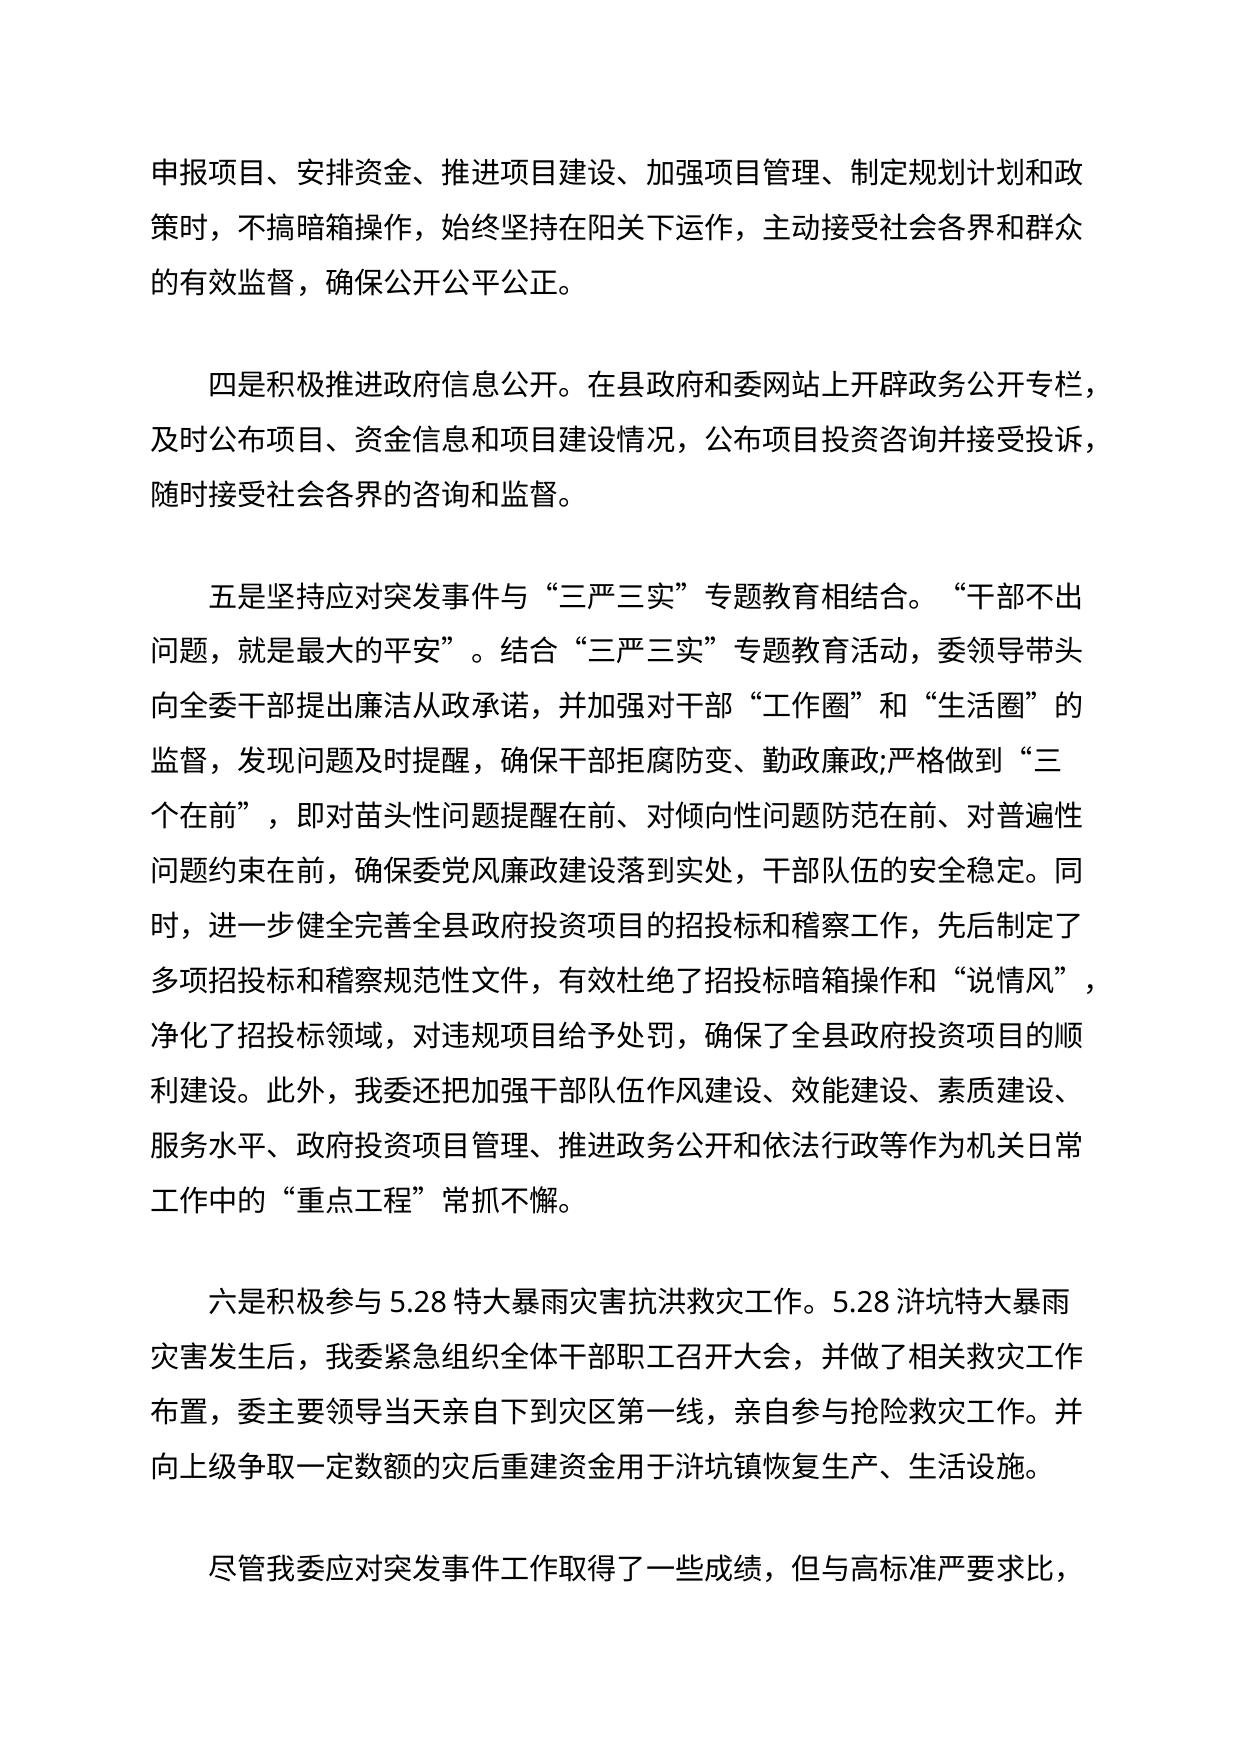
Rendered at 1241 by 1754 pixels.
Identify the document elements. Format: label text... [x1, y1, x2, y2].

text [150, 1545, 1090, 1588]
text 六是积极参与5.28特大暴雨灾害抗洪救灾工作。5.28浒坑特大暴雨灾害发生后，我委紧急组织全体干部职工召开大会，并做了相关救灾工作布置，委主要领导当天亲自下到灾区第一线，亲自参与抢险救灾工作。并向上级争取一定数额的灾后重建资金用于浒坑镇恢复生产、生活设施。 [150, 1279, 1090, 1486]
text 五是坚持应对突发事件与“三严三实”专题教育相结合。“干部不出问题，就是最大的平安”。结合“三严三实”专题教育活动，委领导带头向全委干部提出廉洁从政承诺，并加强对干部“工作圈”和“生活圈”的监督，发现问题及时提醒，确保干部拒腐防变、勤政廉政;严格做到“三个在前”，即对苗头性问题提醒在前、对倾向性问题防范在前、对普遍性问题约束在前，确保委党风廉政建设落到实处，干部队伍的安全稳定。同时，进一步健全完善全县政府投资项目的招投标和稽察工作，先后制定了多项招投标和稽察规范性文件，有效杜绝了招投标暗箱操作和“说情风”，净化了招投标领域，对违规项目给予处罚，确保了全县政府投资项目的顺利建设。此外，我委还把加强干部队伍作风建设、效能建设、素质建设、服务水平、政府投资项目管理、推进政务公开和依法行政等作为机关日常工作中的“重点工程”常抓不懈。 [150, 573, 1090, 1219]
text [150, 150, 1090, 302]
text 四是积极推进政府信息公开。在县政府和委网站上开辟政务公开专栏，及时公布项目、资金信息和项目建设情况，公布项目投资咨询并接受投诉，随时接受社会各界的咨询和监督。 [150, 362, 1090, 514]
